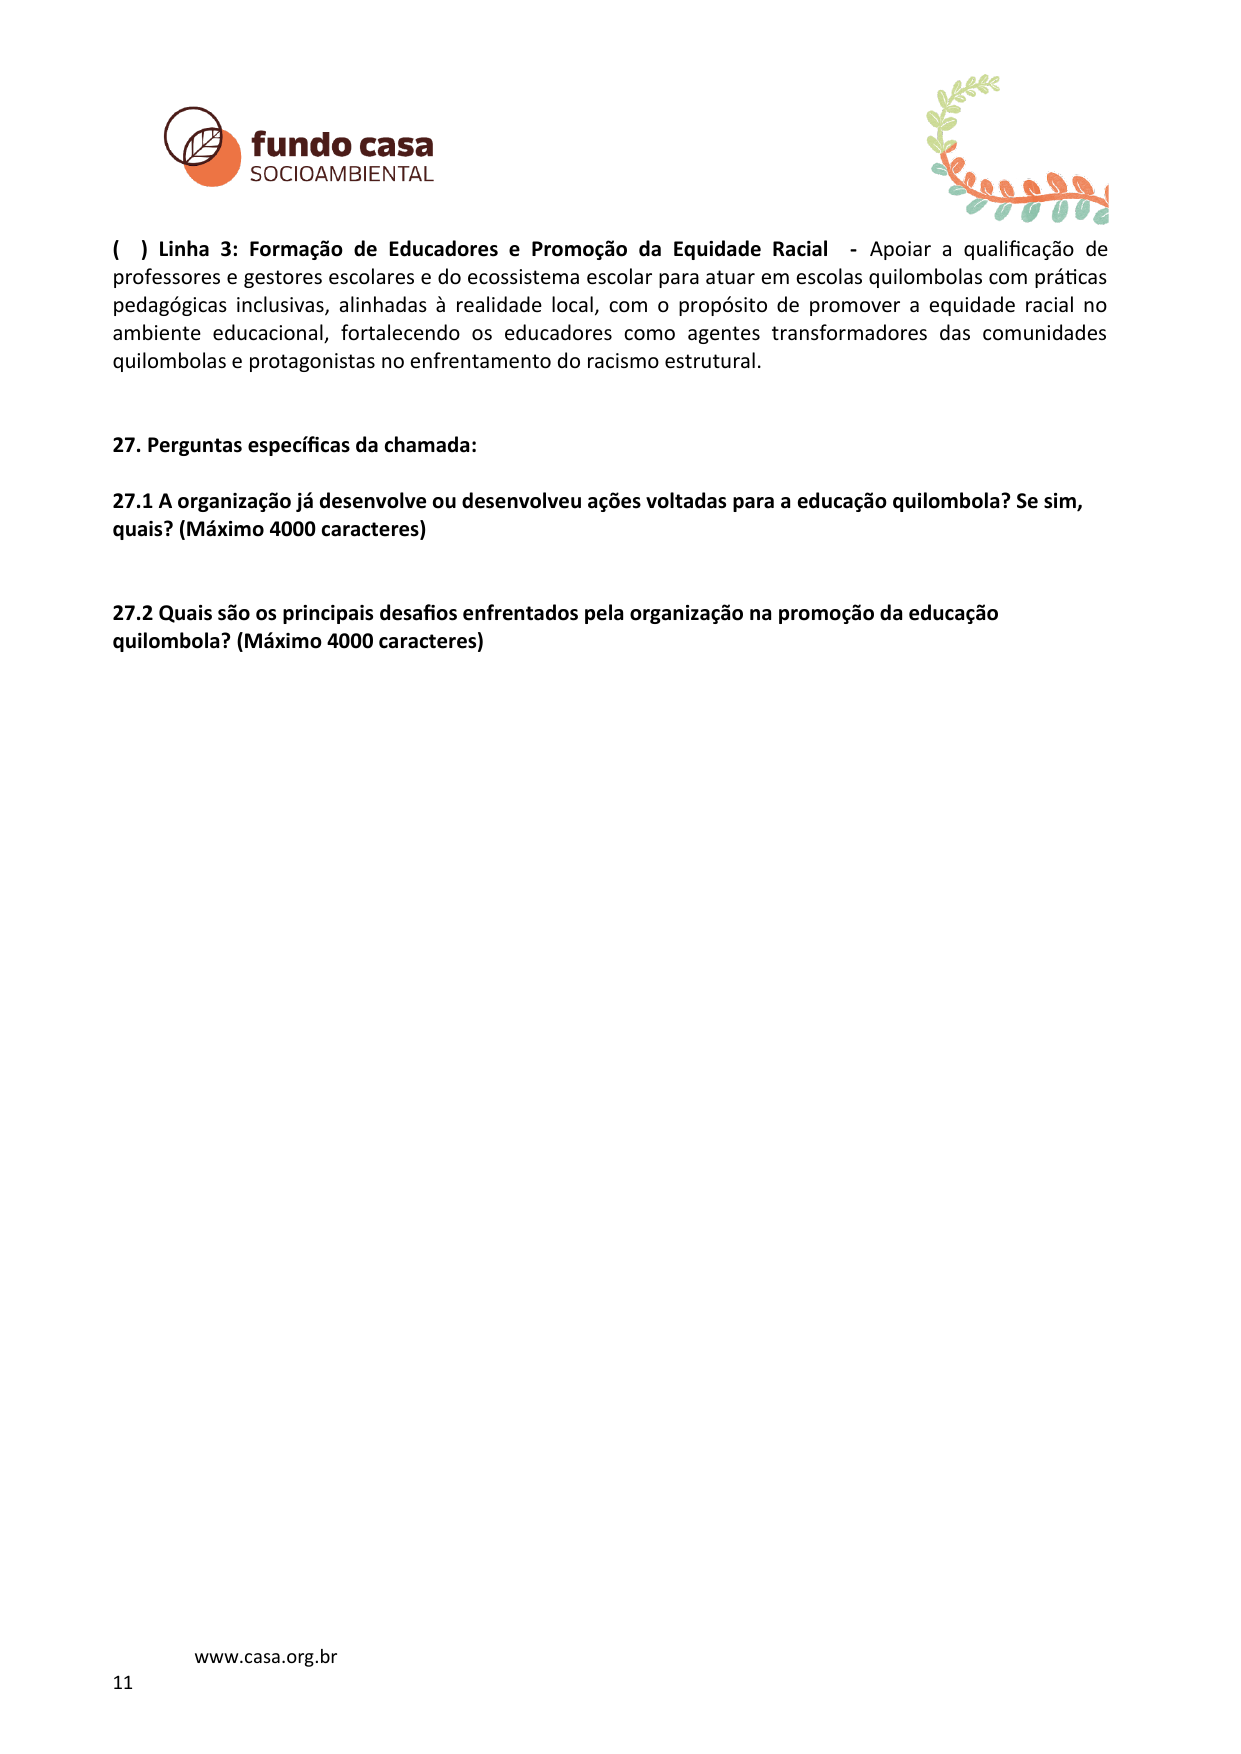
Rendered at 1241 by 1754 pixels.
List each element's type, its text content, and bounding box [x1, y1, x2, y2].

text 27.2 Quais são os principais desafios enfrentados pela organização na promoção da educação quilombola? (Máximo 4000 caracteres) [112, 598, 1109, 654]
text 27.1 A organização já desenvolve ou desenvolveu ações voltadas para a educação quilombola? Se sim, quais? (Máximo 4000 caracteres) [112, 486, 1109, 542]
picture [112, 59, 1109, 235]
text 27. Perguntas específicas da chamada: [112, 430, 1109, 458]
text ( ) Linha 3: Formação de Educadores e Promoção da Equidade Racial - Apoiar a qualificação de professores e gestores escolares e do ecossistema escolar para atuar em escolas quilombolas com práticas pedagógicas inclusivas, alinhadas à realidade local, com o propósito de promover a equidade racial no ambiente educacional, fortalecendo os educadores como agentes transformadores das comunidades quilombolas e protagonistas no enfrentamento do racismo estrutural. [112, 235, 1109, 374]
